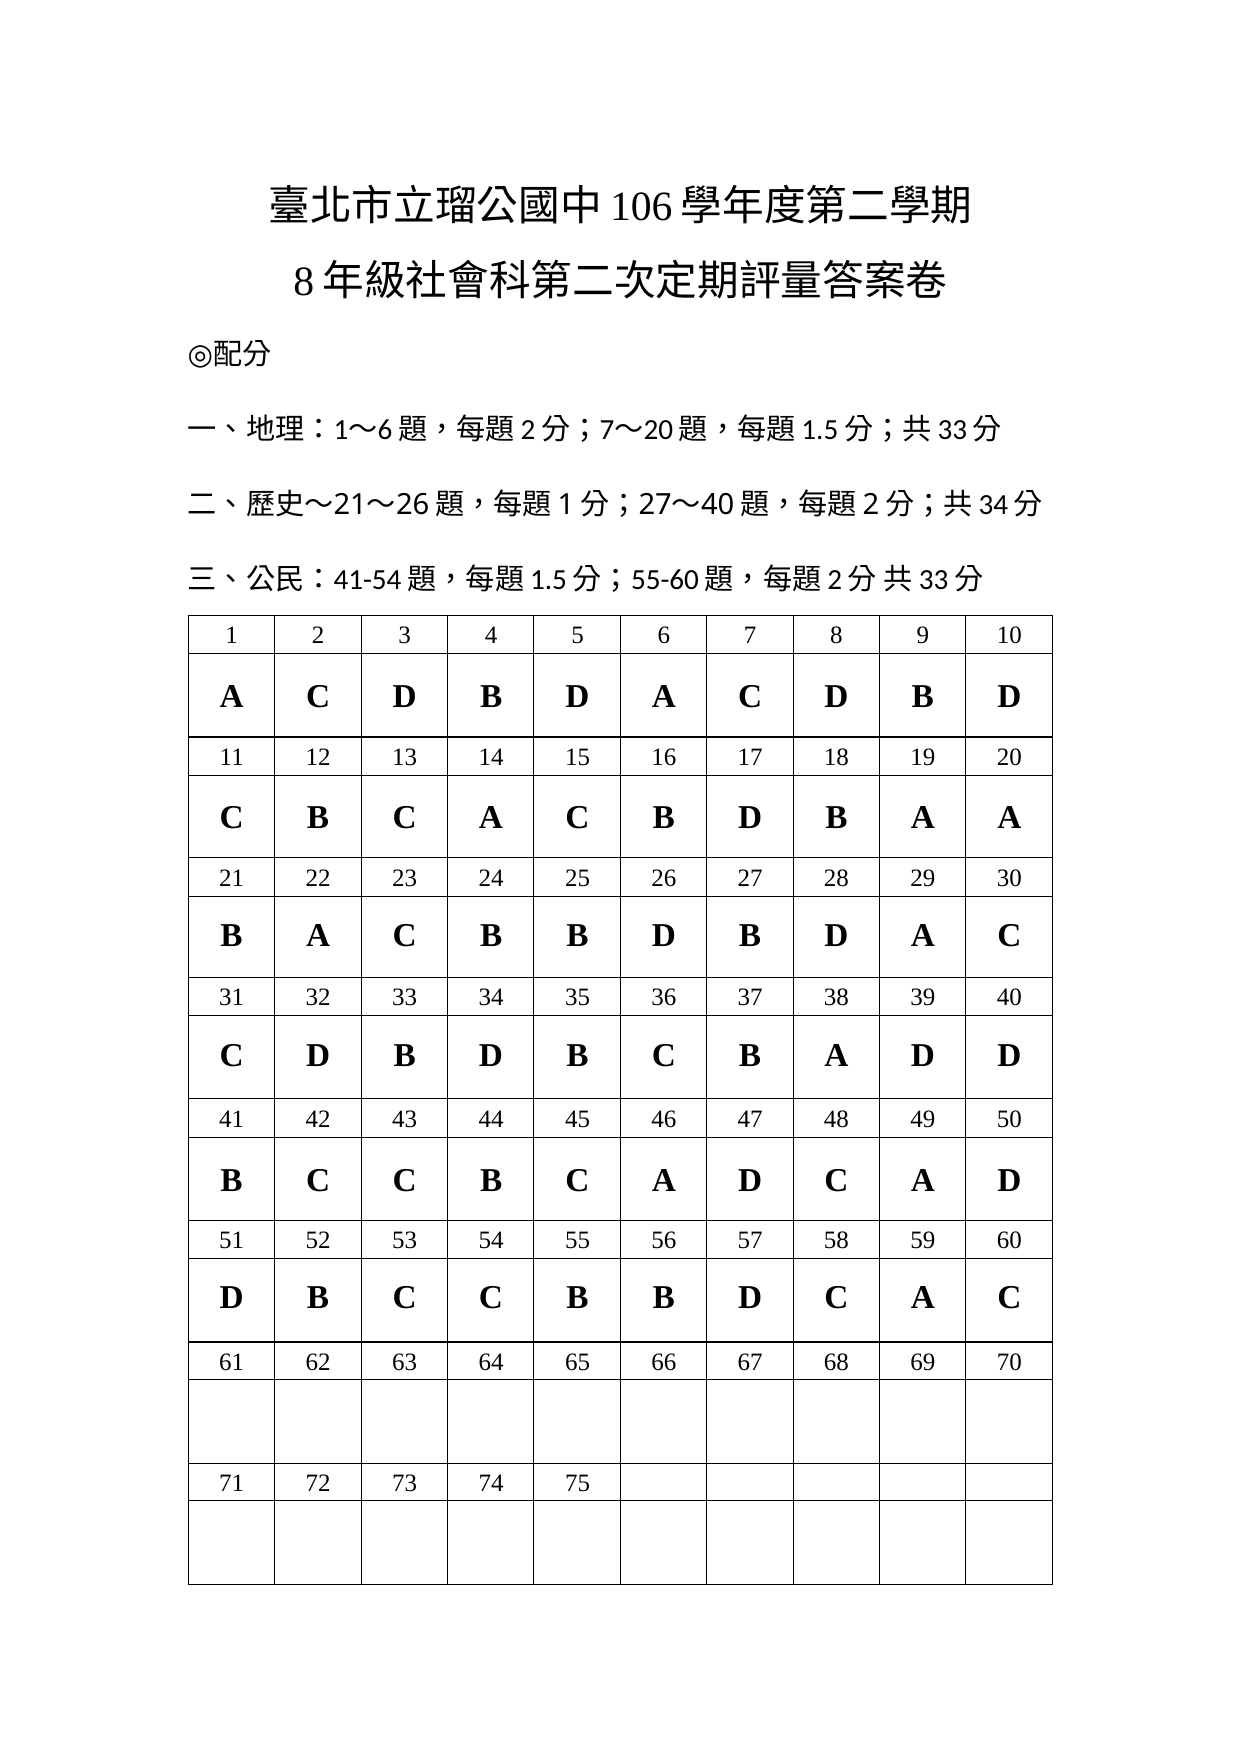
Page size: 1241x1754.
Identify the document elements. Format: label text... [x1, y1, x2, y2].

table_header 2 [275, 616, 361, 653]
table_cell 24 [448, 858, 533, 896]
table_cell B [621, 1259, 706, 1341]
table_cell 66 [621, 1343, 706, 1379]
table_cell 58 [794, 1221, 879, 1258]
table_cell C [189, 1016, 274, 1098]
table_header 10 [966, 616, 1052, 653]
table_cell 38 [794, 978, 879, 1015]
text 一、地理：1〜6題，每題2分；7〜20題，每題1.5分；共33分 [187, 389, 1053, 464]
table_cell D [362, 654, 447, 736]
table_cell B [448, 654, 533, 736]
table_cell B [189, 897, 274, 977]
table_cell D [448, 1016, 533, 1098]
table_cell 50 [966, 1099, 1052, 1137]
table_cell D [794, 654, 879, 736]
table_header 4 [448, 616, 533, 653]
table_cell C [707, 654, 793, 736]
table_cell B [189, 1138, 274, 1220]
table_cell [362, 1501, 447, 1584]
table_cell B [707, 1016, 793, 1098]
table_cell A [189, 654, 274, 736]
table_cell 39 [880, 978, 965, 1015]
table_cell 29 [880, 858, 965, 896]
table_header 9 [880, 616, 965, 653]
table_cell 33 [362, 978, 447, 1015]
table_cell 68 [794, 1343, 879, 1379]
table_cell 64 [448, 1343, 533, 1379]
table_cell 44 [448, 1099, 533, 1137]
table_cell B [534, 1016, 620, 1098]
table_cell [880, 1501, 965, 1584]
table_cell 31 [189, 978, 274, 1015]
table_cell 43 [362, 1099, 447, 1137]
text 8年級社會科第二次定期評量答案卷 [187, 239, 1053, 314]
table_header 6 [621, 616, 706, 653]
table_cell D [880, 1016, 965, 1098]
table_cell [189, 1501, 274, 1584]
table_cell 53 [362, 1221, 447, 1258]
table_cell C [794, 1259, 879, 1341]
table_cell B [362, 1016, 447, 1098]
table_cell D [966, 1138, 1052, 1220]
table_cell 42 [275, 1099, 361, 1137]
table_cell B [275, 1259, 361, 1341]
table_cell C [966, 1259, 1052, 1341]
table_cell 60 [966, 1221, 1052, 1258]
table_cell D [794, 897, 879, 977]
table_cell 18 [794, 738, 879, 775]
table_cell [880, 1380, 965, 1462]
table_cell 27 [707, 858, 793, 896]
table_cell 37 [707, 978, 793, 1015]
table_cell 74 [448, 1464, 533, 1500]
table_cell A [621, 1138, 706, 1220]
table_cell [534, 1501, 620, 1584]
table_cell 70 [966, 1343, 1052, 1379]
table_header 8 [794, 616, 879, 653]
table_cell 56 [621, 1221, 706, 1258]
table_cell C [794, 1138, 879, 1220]
table_cell 16 [621, 738, 706, 775]
table_header 1 [189, 616, 274, 653]
table_cell 25 [534, 858, 620, 896]
table_cell C [534, 1138, 620, 1220]
table_cell 23 [362, 858, 447, 896]
table_cell 32 [275, 978, 361, 1015]
table_cell C [448, 1259, 533, 1341]
table_cell [880, 1464, 965, 1500]
table_cell [794, 1380, 879, 1462]
table_cell [621, 1380, 706, 1462]
table_cell C [966, 897, 1052, 977]
table_cell 45 [534, 1099, 620, 1137]
table_cell D [189, 1259, 274, 1341]
table_cell [966, 1380, 1052, 1462]
table_cell 59 [880, 1221, 965, 1258]
table_cell D [534, 654, 620, 736]
table_cell D [707, 1259, 793, 1341]
table_cell [794, 1464, 879, 1500]
table_cell 28 [794, 858, 879, 896]
table_cell [275, 1380, 361, 1462]
table_cell 52 [275, 1221, 361, 1258]
table_cell [621, 1501, 706, 1584]
text 三、公民：41-54題，每題1.5分；55-60題，每題2分 共33分 [187, 539, 1053, 614]
table_cell 41 [189, 1099, 274, 1137]
table_cell 21 [189, 858, 274, 896]
table_cell 20 [966, 738, 1052, 775]
table_cell 36 [621, 978, 706, 1015]
table_cell B [534, 897, 620, 977]
table_cell A [621, 654, 706, 736]
table_cell [966, 1501, 1052, 1584]
table_cell D [707, 776, 793, 857]
table_cell 40 [966, 978, 1052, 1015]
table_cell 61 [189, 1343, 274, 1379]
table_cell 22 [275, 858, 361, 896]
table_cell 11 [189, 738, 274, 775]
table_cell [189, 1380, 274, 1462]
table_cell B [448, 1138, 533, 1220]
table_cell 34 [448, 978, 533, 1015]
table_cell [448, 1501, 533, 1584]
table_cell [275, 1501, 361, 1584]
table_cell 26 [621, 858, 706, 896]
table_cell 14 [448, 738, 533, 775]
table_cell A [966, 776, 1052, 857]
table_cell 46 [621, 1099, 706, 1137]
table_cell C [362, 1138, 447, 1220]
table_cell C [362, 1259, 447, 1341]
table_cell B [707, 897, 793, 977]
table_cell 75 [534, 1464, 620, 1500]
table_cell 19 [880, 738, 965, 775]
text 二、歷史〜21〜26題，每題1分；27〜40題，每題2分；共34分 [187, 464, 1053, 539]
table_cell A [275, 897, 361, 977]
table_cell 48 [794, 1099, 879, 1137]
table_cell C [534, 776, 620, 857]
table_cell [448, 1380, 533, 1462]
table_cell A [880, 776, 965, 857]
table_cell 30 [966, 858, 1052, 896]
table_cell C [362, 897, 447, 977]
table_cell [362, 1380, 447, 1462]
table_cell B [794, 776, 879, 857]
table_cell D [707, 1138, 793, 1220]
table_cell 35 [534, 978, 620, 1015]
text 臺北市立瑠公國中106學年度第二學期 [187, 164, 1053, 239]
table_cell A [880, 1138, 965, 1220]
table_cell C [362, 776, 447, 857]
table_cell D [966, 654, 1052, 736]
table_cell 17 [707, 738, 793, 775]
table_cell B [448, 897, 533, 977]
table_cell [794, 1501, 879, 1584]
table_cell D [966, 1016, 1052, 1098]
table_cell B [621, 776, 706, 857]
table_cell 63 [362, 1343, 447, 1379]
table_cell C [275, 654, 361, 736]
table_cell D [621, 897, 706, 977]
table_cell C [189, 776, 274, 857]
table_cell [966, 1464, 1052, 1500]
table_cell B [534, 1259, 620, 1341]
table_cell 47 [707, 1099, 793, 1137]
table_cell 57 [707, 1221, 793, 1258]
table_cell [707, 1464, 793, 1500]
table_cell B [275, 776, 361, 857]
table_cell 72 [275, 1464, 361, 1500]
table_cell 54 [448, 1221, 533, 1258]
text ◎配分 [187, 314, 1053, 389]
table_header 7 [707, 616, 793, 653]
table_cell [534, 1380, 620, 1462]
table_cell 69 [880, 1343, 965, 1379]
table_cell 49 [880, 1099, 965, 1137]
table_cell 71 [189, 1464, 274, 1500]
table_header 3 [362, 616, 447, 653]
table_cell 55 [534, 1221, 620, 1258]
table_cell 67 [707, 1343, 793, 1379]
table_cell [707, 1380, 793, 1462]
table_cell 62 [275, 1343, 361, 1379]
table_cell 15 [534, 738, 620, 775]
table_cell 73 [362, 1464, 447, 1500]
table_cell 12 [275, 738, 361, 775]
table_cell C [621, 1016, 706, 1098]
table_cell D [275, 1016, 361, 1098]
table_cell C [275, 1138, 361, 1220]
table_cell [621, 1464, 706, 1500]
table_header 5 [534, 616, 620, 653]
table_cell A [880, 897, 965, 977]
table_cell [707, 1501, 793, 1584]
table_cell B [880, 654, 965, 736]
table_cell A [448, 776, 533, 857]
table_cell A [880, 1259, 965, 1341]
table_cell 51 [189, 1221, 274, 1258]
table_cell 65 [534, 1343, 620, 1379]
table_cell 13 [362, 738, 447, 775]
table_cell A [794, 1016, 879, 1098]
